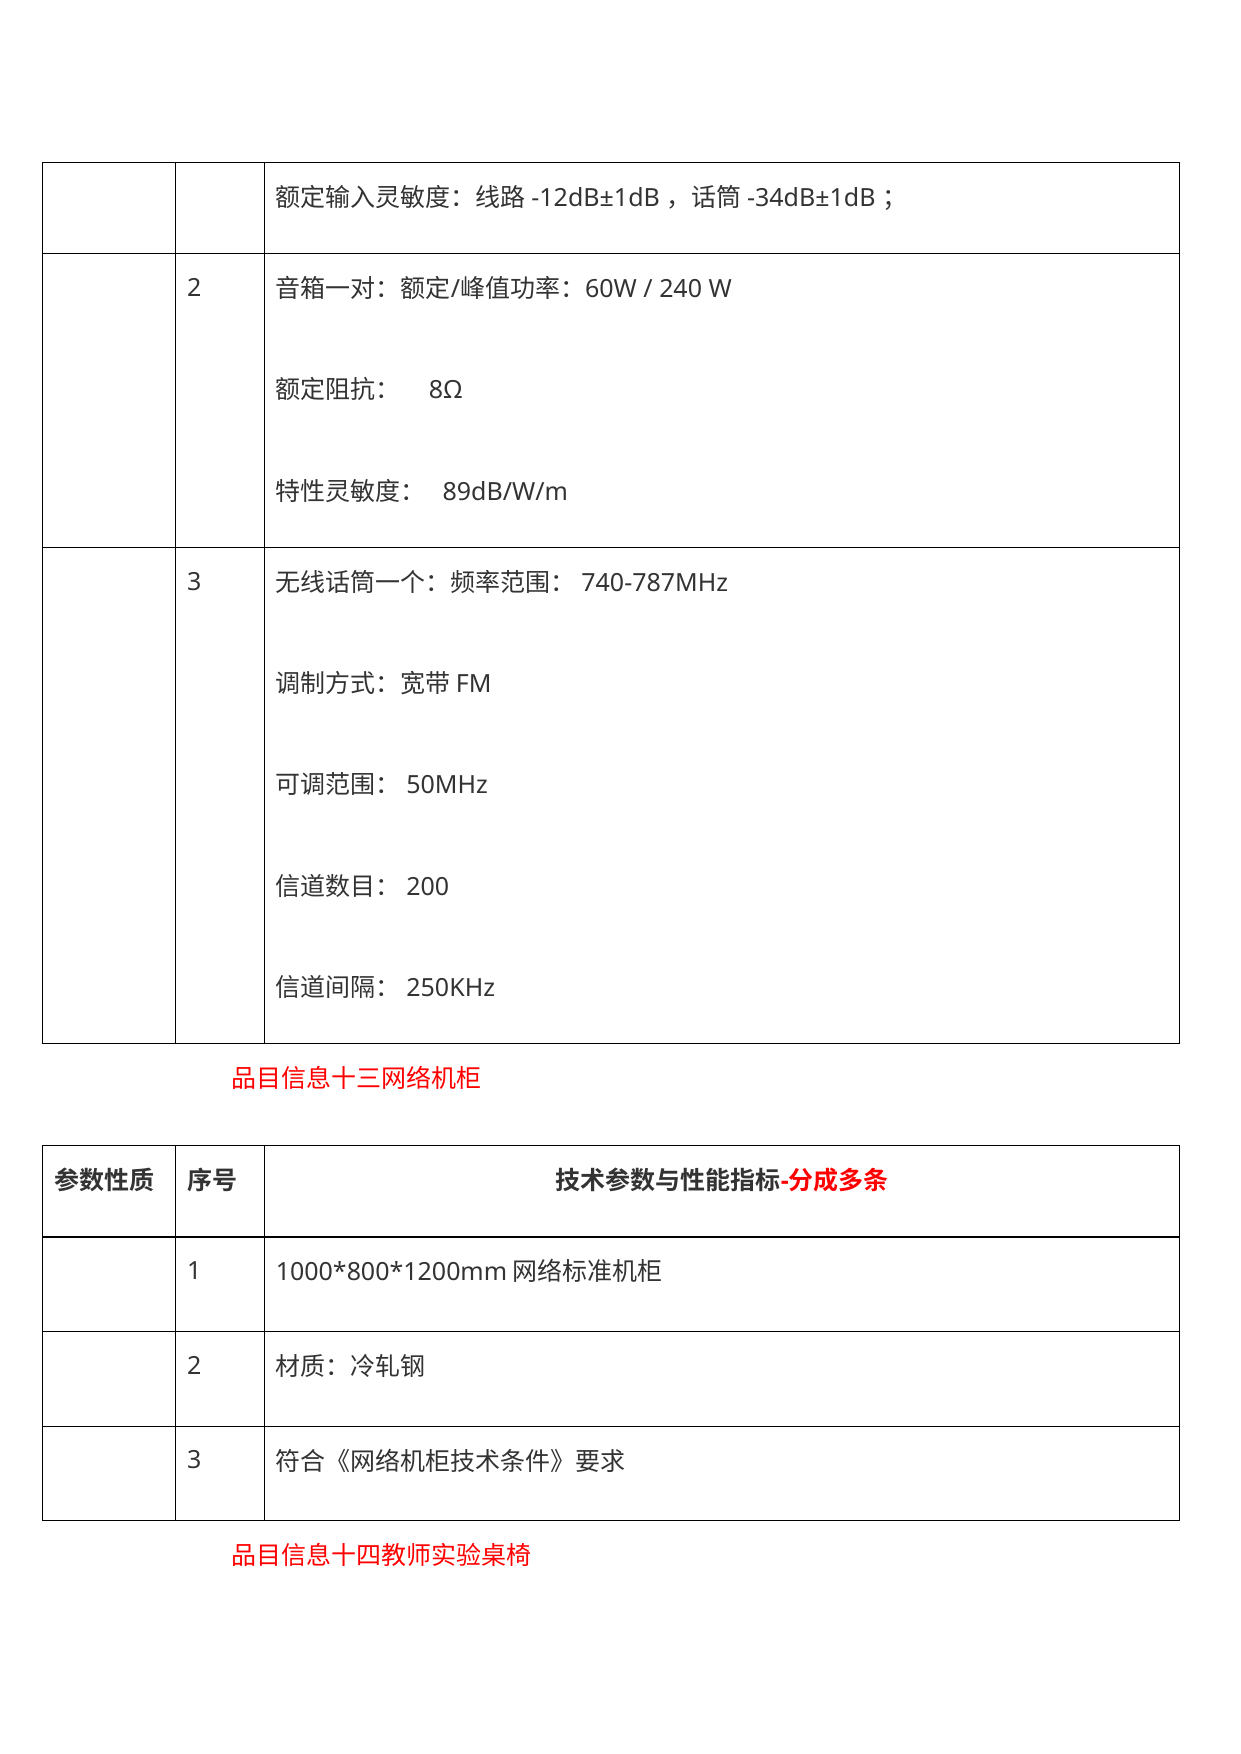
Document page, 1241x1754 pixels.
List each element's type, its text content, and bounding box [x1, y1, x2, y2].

table_cell 材质：冷轧钢 [265, 1332, 1179, 1426]
table_cell 无线话筒一个：频率范围： 740-787MHz 调制方式：宽带FM 可调范围： 50MHz 信道数目： 200 信道间隔： 250KHz [265, 548, 1179, 1043]
table_cell 2 [176, 1332, 264, 1426]
table_cell 1000*800*1200mm网络标准机柜 [265, 1238, 1179, 1331]
table_header 序号 [176, 1146, 264, 1236]
table_header 技术参数与性能指标-分成多条 [265, 1146, 1179, 1236]
table_cell [43, 1427, 175, 1520]
table_header 参数性质 [43, 1146, 175, 1236]
text 品目信息十四教师实验桌椅 [187, 1521, 1053, 1586]
table_cell [43, 548, 175, 1043]
table_cell 3 [176, 548, 264, 1043]
text 品目信息十三网络机柜 [187, 1044, 1053, 1109]
table_cell 1 [176, 163, 264, 253]
table_cell 3 [176, 1427, 264, 1520]
table_cell 1 [176, 1238, 264, 1331]
table_cell 音箱一对：额定/峰值功率：60W / 240 W 额定阻抗： 8Ω 特性灵敏度： 89dB/W/m [265, 254, 1179, 547]
table_cell 2 [176, 254, 264, 547]
table_cell [43, 1332, 175, 1426]
table_cell [43, 163, 175, 253]
table_cell [43, 254, 175, 547]
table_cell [265, 163, 1179, 253]
table_cell [43, 1238, 175, 1331]
table_cell 符合《网络机柜技术条件》要求 [265, 1427, 1179, 1520]
